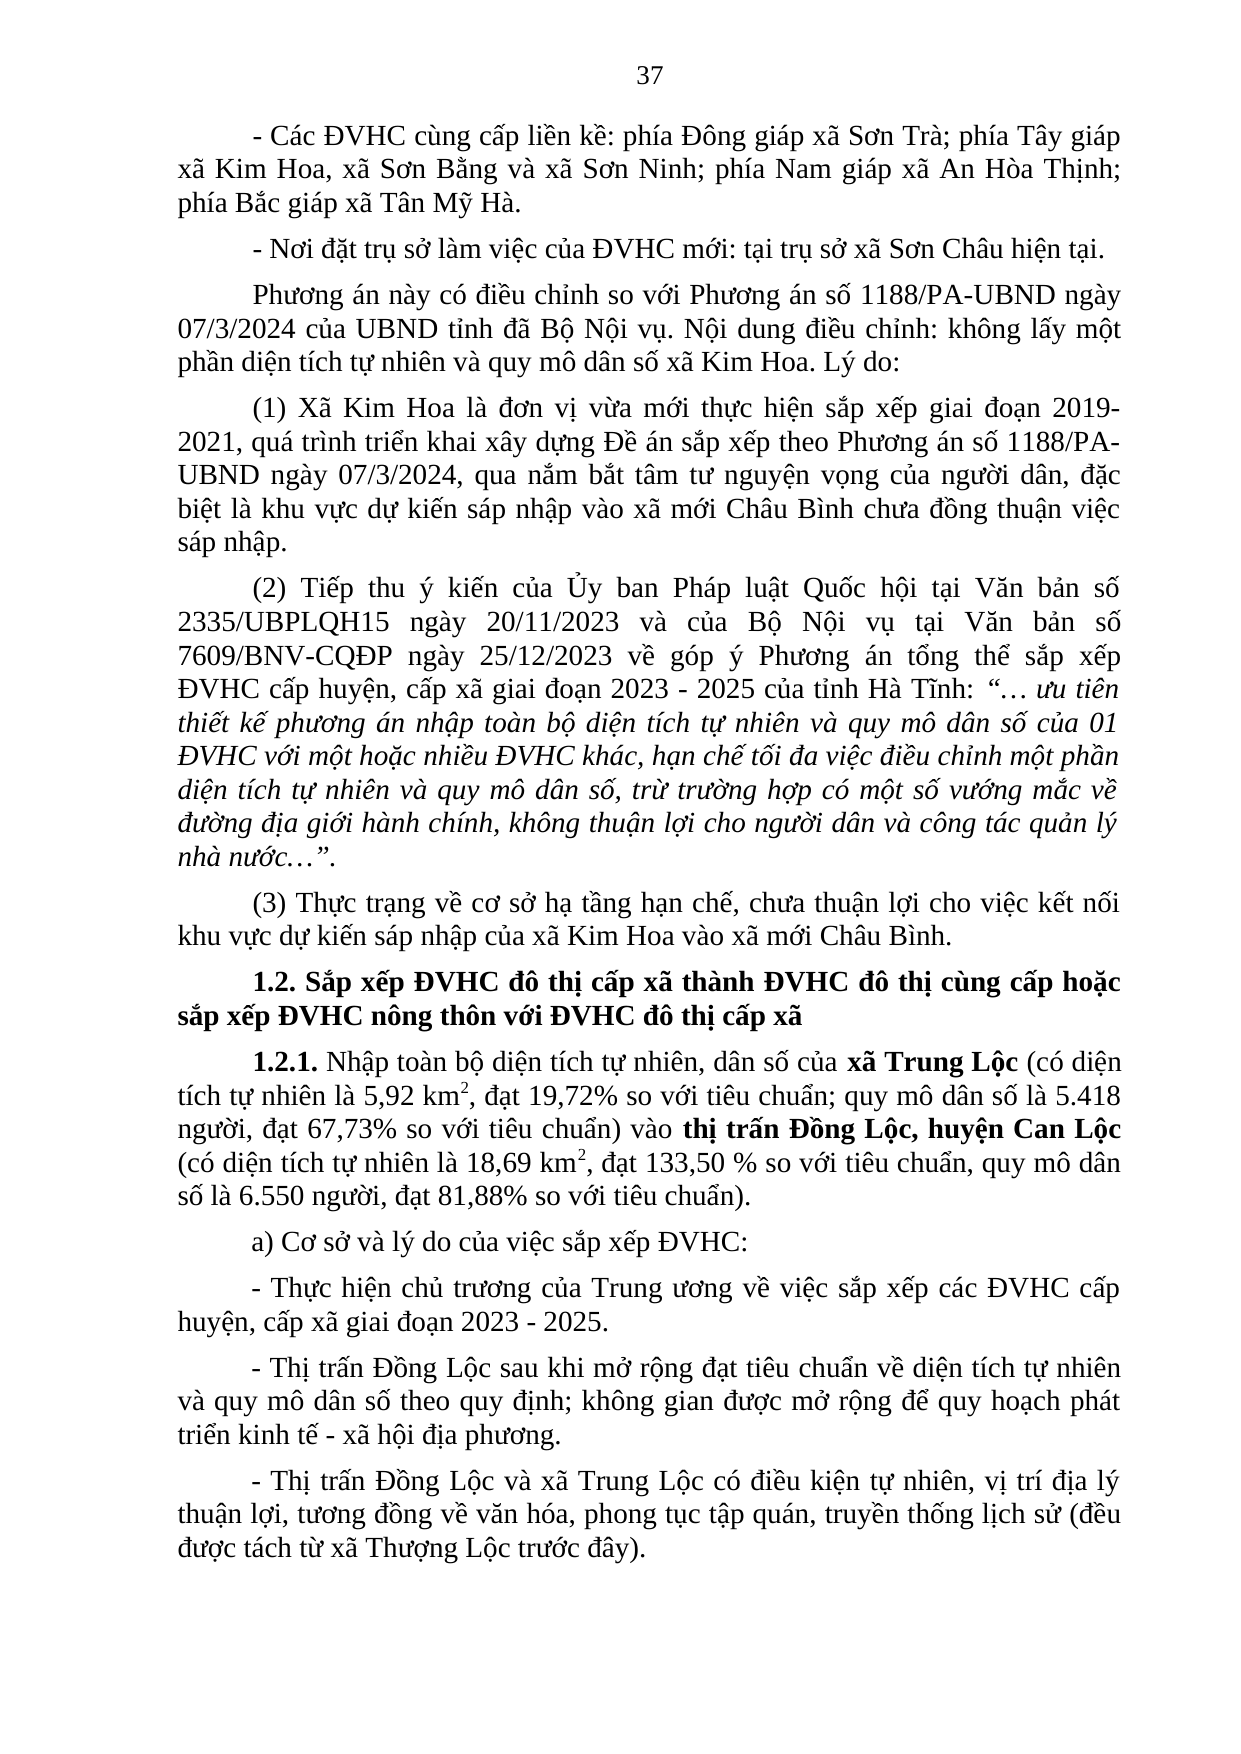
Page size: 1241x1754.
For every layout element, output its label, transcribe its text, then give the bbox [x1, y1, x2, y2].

text (3) Thực trạng về cơ sở hạ tầng hạn chế, chưa thuận lợi cho việc kết nối khu vực dự kiến sáp nhập của xã Kim Hoa vào xã mới Châu Bình. [177, 885, 1122, 952]
text - Các ĐVHC cùng cấp liền kề: phía Đông giáp xã Sơn Trà; phía Tây giáp xã Kim Hoa, xã Sơn Bằng và xã Sơn Ninh; phía Nam giáp xã An Hòa Thịnh; phía Bắc giáp xã Tân Mỹ Hà. [177, 118, 1122, 219]
text - Thị trấn Đồng Lộc sau khi mở rộng đạt tiêu chuẩn về diện tích tự nhiên và quy mô dân số theo quy định; không gian được mở rộng để quy hoạch phát triển kinh tế - xã hội địa phương. [177, 1350, 1122, 1451]
text (1) Xã Kim Hoa là đơn vị vừa mới thực hiện sắp xếp giai đoạn 2019-2021, quá trình triển khai xây dựng Đề án sắp xếp theo Phương án số 1188/PA-UBND ngày 07/3/2024, qua nắm bắt tâm tư nguyện vọng của người dân, đặc biệt là khu vực dự kiến sáp nhập vào xã mới Châu Bình chưa đồng thuận việc sáp nhập. [177, 390, 1122, 558]
text (2) Tiếp thu ý kiến của Ủy ban Pháp luật Quốc hội tại Văn bản số 2335/UBPLQH15 ngày 20/11/2023 và của Bộ Nội vụ tại Văn bản số 7609/BNV-CQĐP ngày 25/12/2023 về góp ý Phương án tổng thể sắp xếp ĐVHC cấp huyện, cấp xã giai đoạn 2023 - 2025 của tỉnh Hà Tĩnh: “… ưu tiên thiết kế phương án nhập toàn bộ diện tích tự nhiên và quy mô dân số của 01 ĐVHC với một hoặc nhiều ĐVHC khác, hạn chế tối đa việc điều chỉnh một phần diện tích tự nhiên và quy mô dân số, trừ trường hợp có một số vướng mắc về đường địa giới hành chính, không thuận lợi cho người dân và công tác quản lý nhà nước…”. [177, 571, 1122, 872]
text Phương án này có điều chỉnh so với Phương án số 1188/PA-UBND ngày 07/3/2024 của UBND tỉnh đã Bộ Nội vụ. Nội dung điều chỉnh: không lấy một phần diện tích tự nhiên và quy mô dân số xã Kim Hoa. Lý do: [177, 277, 1122, 378]
text - Nơi đặt trụ sở làm việc của ĐVHC mới: tại trụ sở xã Sơn Châu hiện tại. [177, 231, 1122, 265]
text 1.2.1. Nhập toàn bộ diện tích tự nhiên, dân số của xã Trung Lộc (có diện tích tự nhiên là 5,92 km2, đạt 19,72% so với tiêu chuẩn; quy mô dân số là 5.418 người, đạt 67,73% so với tiêu chuẩn) vào thị trấn Đồng Lộc, huyện Can Lộc (có diện tích tự nhiên là 18,69 km2, đạt 133,50 % so với tiêu chuẩn, quy mô dân số là 6.550 người, đạt 81,88% so với tiêu chuẩn). [177, 1044, 1122, 1212]
text - Thị trấn Đồng Lộc và xã Trung Lộc có điều kiện tự nhiên, vị trí địa lý thuận lợi, tương đồng về văn hóa, phong tục tập quán, truyền thống lịch sử (đều được tách từ xã Thượng Lộc trước đây). [177, 1463, 1122, 1564]
text a) Cơ sở và lý do của việc sắp xếp ĐVHC: [177, 1224, 1122, 1258]
text 1.2. Sắp xếp ĐVHC đô thị cấp xã thành ĐVHC đô thị cùng cấp hoặc sắp xếp ĐVHC nông thôn với ĐVHC đô thị cấp xã [177, 964, 1122, 1032]
text - Thực hiện chủ trương của Trung ương về việc sắp xếp các ĐVHC cấp huyện, cấp xã giai đoạn 2023 - 2025. [177, 1270, 1122, 1337]
